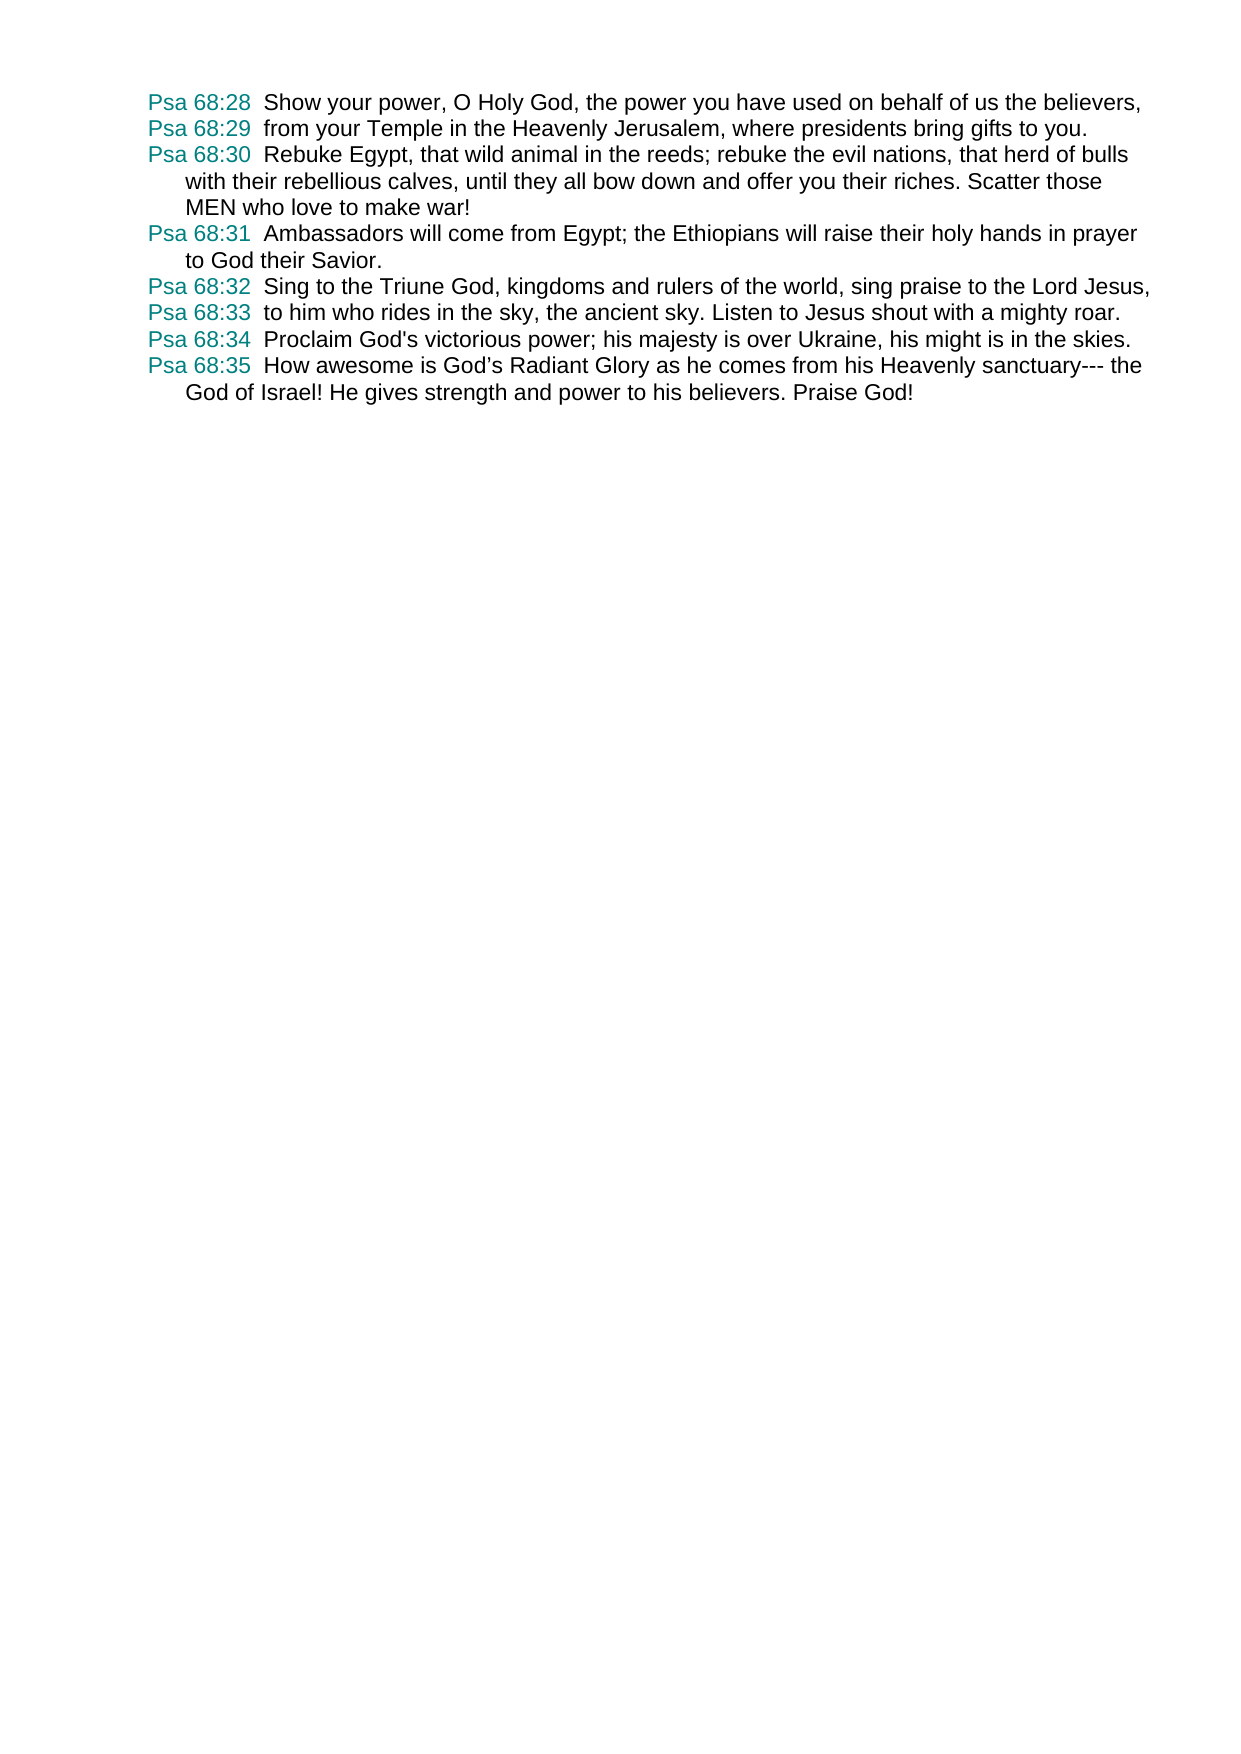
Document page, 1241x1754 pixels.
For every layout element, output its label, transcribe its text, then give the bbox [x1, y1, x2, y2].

text Psa 68:28 Show your power, O Holy God, the power you have used on behalf of us the believers, [148, 88, 1152, 115]
text Psa 68:34 Proclaim God's victorious power; his majesty is over Ukraine, his might is in the skies. [148, 326, 1152, 352]
text Psa 68:31 Ambassadors will come from Egypt; the Ethiopians will raise their holy hands in prayer to God their Savior. [148, 220, 1152, 273]
text Psa 68:29 from your Temple in the Heavenly Jerusalem, where presidents bring gifts to you. [148, 115, 1152, 141]
text Psa 68:35 How awesome is God’s Radiant Glory as he comes from his Heavenly sanctuary--- the God of Israel! He gives strength and power to his believers. Praise God! [148, 352, 1152, 405]
text Psa 68:32 Sing to the Triune God, kingdoms and rulers of the world, sing praise to the Lord Jesus, [148, 273, 1152, 299]
text Psa 68:30 Rebuke Egypt, that wild animal in the reeds; rebuke the evil nations, that herd of bulls with their rebellious calves, until they all bow down and offer you their riches. Scatter those MEN who love to make war! [148, 141, 1152, 220]
text Psa 68:33 to him who rides in the sky, the ancient sky. Listen to Jesus shout with a mighty roar. [148, 299, 1152, 326]
